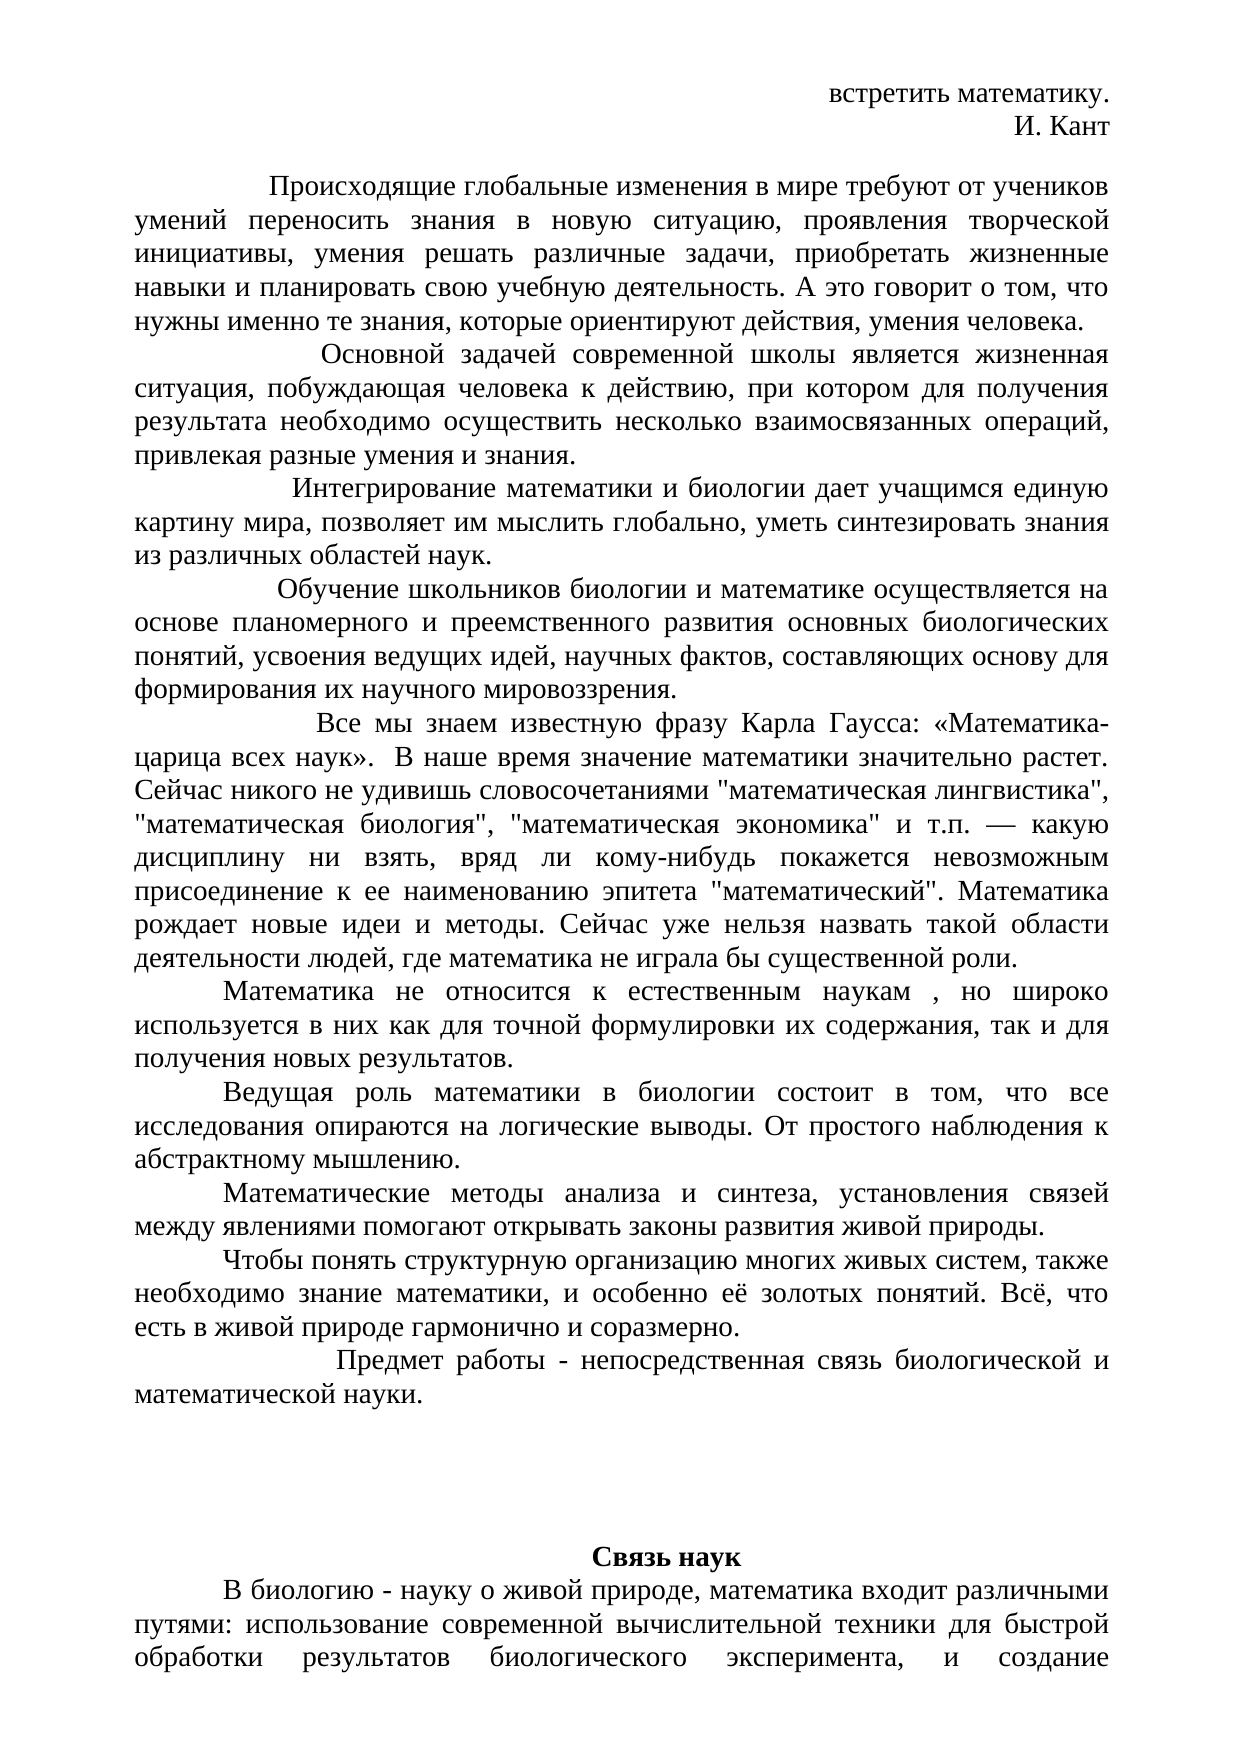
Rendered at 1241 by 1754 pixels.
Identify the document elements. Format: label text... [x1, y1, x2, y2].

text Происходящие глобальные изменения в мире требуют от учеников умений переносить знания в новую ситуацию, проявления творческой инициативы, умения решать различные задачи, приобретать жизненные навыки и планировать свою учебную деятельность. А это говорит о том, что нужны именно те знания, которые ориентируют действия, умения человека. [134, 168, 1110, 336]
text Интегрирование математики и биологии дает учащимся единую картину мира, позволяет им мыслить глобально, уметь синтезировать знания из различных областей наук. [134, 470, 1110, 571]
text встретить математику. [134, 75, 1110, 108]
text Математика не относится к естественным наукам , но широко используется в них как для точной формулировки их содержания, так и для получения новых результатов. [134, 973, 1110, 1074]
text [134, 1572, 1110, 1673]
text Связь наук [134, 1539, 1110, 1572]
text Математические методы анализа и синтеза, установления связей между явлениями помогают открывать законы развития живой природы. [134, 1175, 1110, 1242]
text Все мы знаем известную фразу Карла Гаусса: «Математика- царица всех наук». В наше время значение математики значительно растет. Сейчас никого не удивишь словосочетаниями "математическая лингвистика", "математическая биология", "математическая экономика" и т.п. — какую дисциплину ни взять, вряд ли кому-нибудь покажется невозможным присоединение к ее наименованию эпитета "математический". Математика рождает новые идеи и методы. Сейчас уже нельзя назвать такой области деятельности людей, где математика не играла бы существенной роли. [134, 705, 1110, 973]
text Обучение школьников биологии и математике осуществляется на основе планомерного и преемственного развития основных биологических понятий, усвоения ведущих идей, научных фактов, составляющих основу для формирования их научного мировоззрения. [134, 571, 1110, 705]
text Ведущая роль математики в биологии состоит в том, что все исследования опираются на логические выводы. От простого наблюдения к абстрактному мышлению. [134, 1074, 1110, 1175]
text Предмет работы - непосредственная связь биологической и математической науки. [134, 1342, 1110, 1409]
text И. Кант [134, 108, 1110, 142]
text Основной задачей современной школы является жизненная ситуация, побуждающая человека к действию, при котором для получения результата необходимо осуществить несколько взаимосвязанных операций, привлекая разные умения и знания. [134, 336, 1110, 470]
text Чтобы понять структурную организацию многих живых систем, также необходимо знание математики, и особенно её золотых понятий. Всё, что есть в живой природе гармонично и соразмерно. [134, 1242, 1110, 1342]
